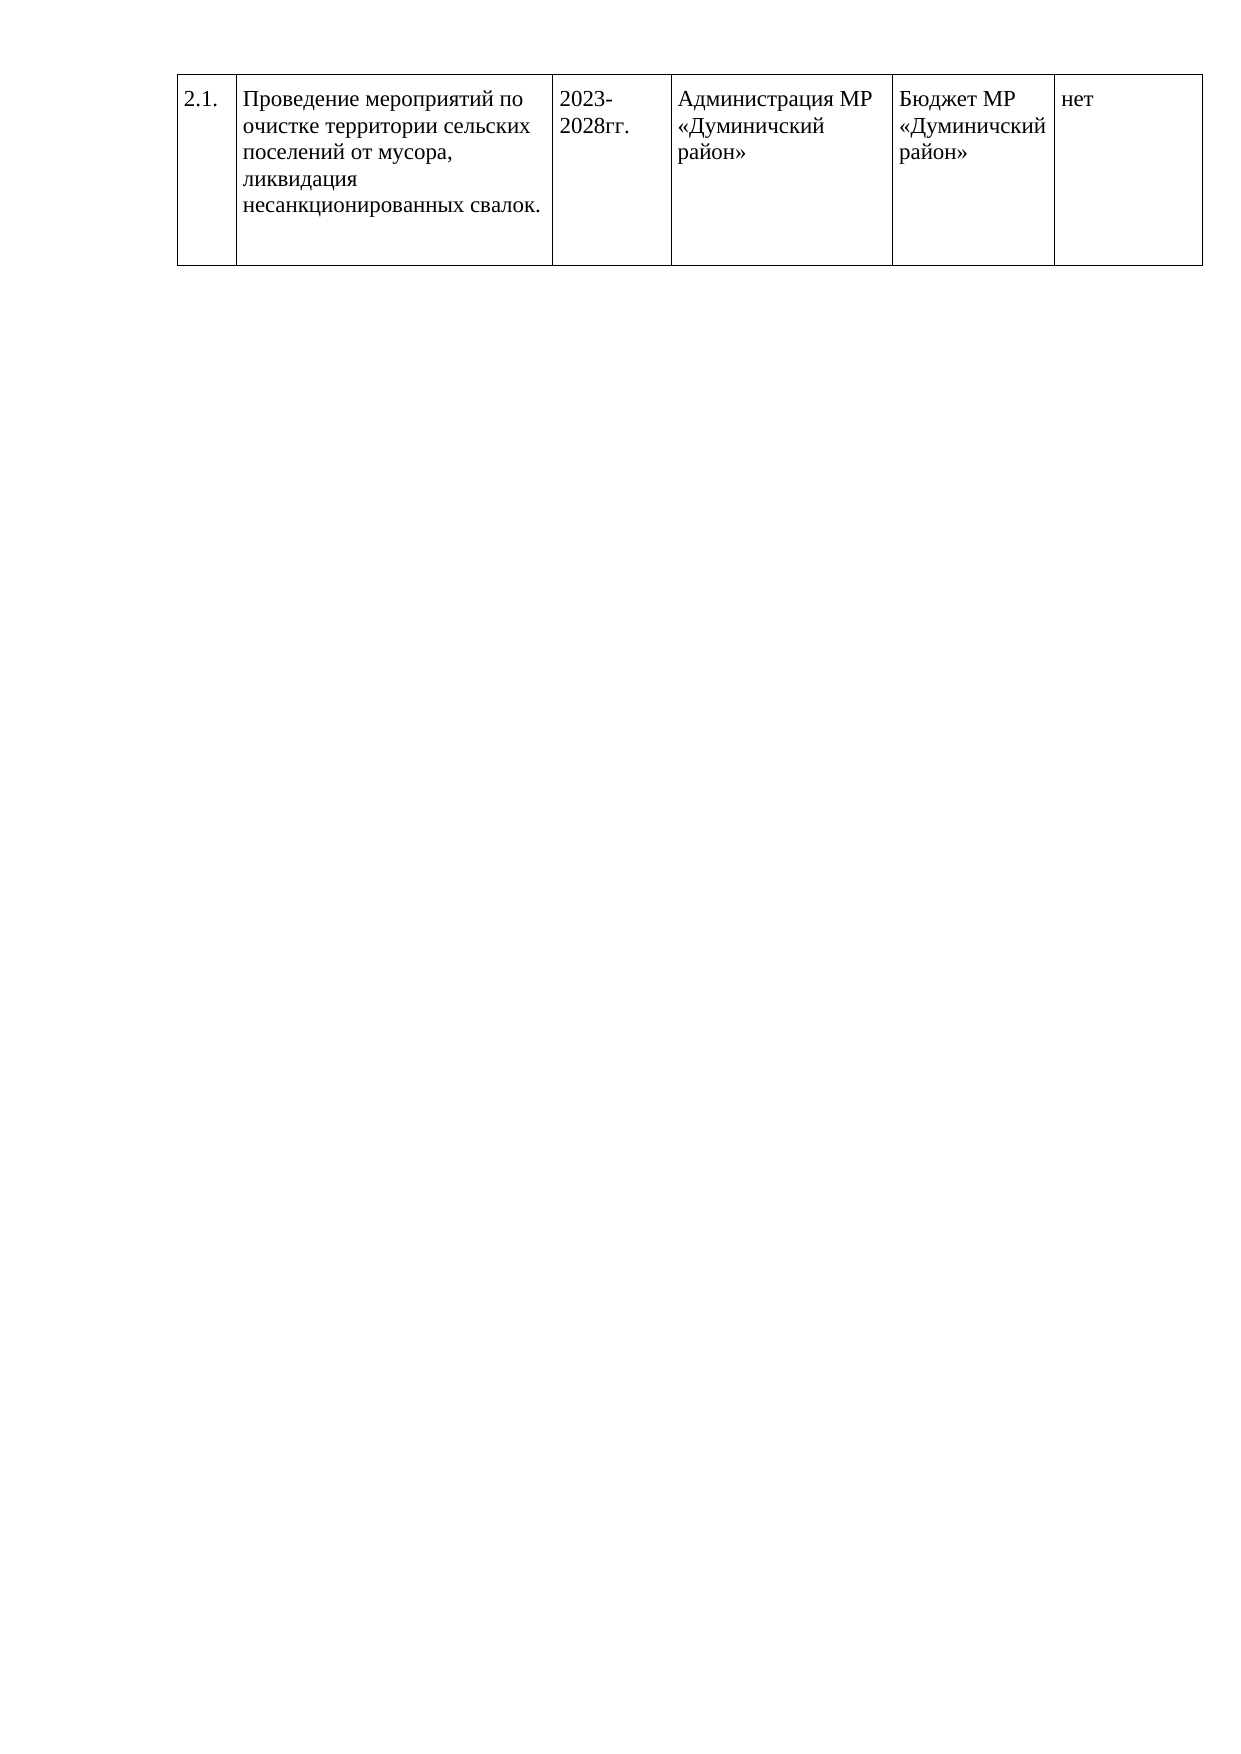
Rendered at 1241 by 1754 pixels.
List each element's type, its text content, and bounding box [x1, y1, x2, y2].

table_cell Администрация МР «Думиничский район» [672, 75, 892, 264]
table_cell 2023-2028гг. [553, 75, 671, 264]
table_cell нет [1055, 75, 1202, 264]
table_cell Бюджет МР «Думиничский район» [893, 75, 1054, 264]
table_cell Проведение мероприятий по очистке территории сельских поселений от мусора, ликвидация несанкционированных свалок. [237, 75, 552, 264]
table_cell 2.1. [178, 75, 236, 264]
